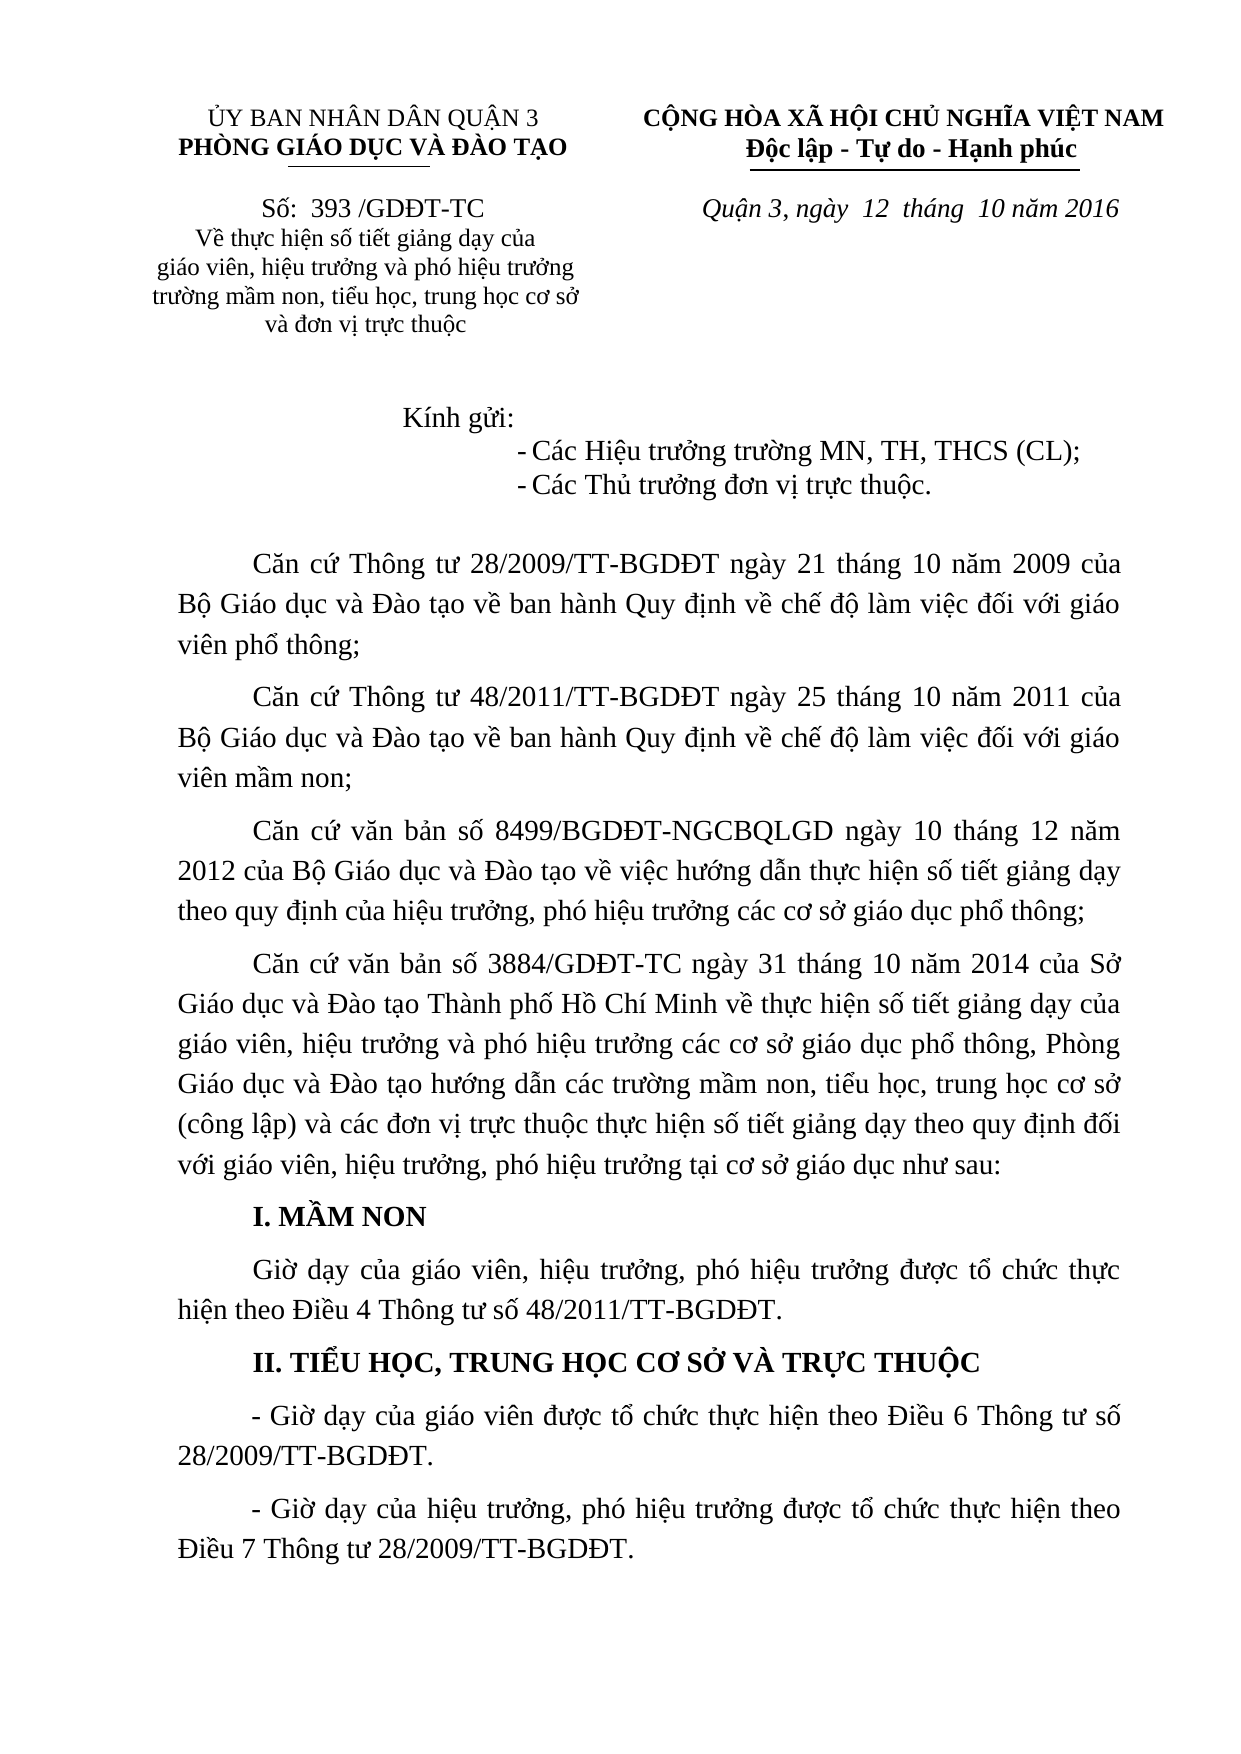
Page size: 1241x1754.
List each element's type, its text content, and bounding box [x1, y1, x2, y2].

text - Giờ dạy của giáo viên được tổ chức thực hiện theo Điều 6 Thông tư số 28/2009/TT-BGDĐT. [177, 1398, 1122, 1472]
text Căn cứ Thông tư 48/2011/TT-BGDĐT ngày 25 tháng 10 năm 2011 của Bộ Giáo dục và Đào tạo về ban hành Quy định về chế độ làm việc đối với giáo viên mầm non; [177, 679, 1122, 793]
table_cell Quận 3, ngày 12 tháng 10 năm 2016 [600, 192, 1207, 372]
text Căn cứ văn bản số 3884/GDĐT-TC ngày 31 tháng 10 năm 2014 của Sở Giáo dục và Đào tạo Thành phố Hồ Chí Minh về thực hiện số tiết giảng dạy của giáo viên, hiệu trưởng và phó hiệu trưởng các cơ sở giáo dục phổ thông, Phòng Giáo dục và Đào tạo hướng dẫn các trường mầm non, tiểu học, trung học cơ sở (công lập) và các đơn vị trực thuộc thực hiện số tiết giảng dạy theo quy định đối với giáo viên, hiệu trưởng, phó hiệu trưởng tại cơ sở giáo dục như sau: [177, 946, 1122, 1180]
text I. MẦM NON [177, 1199, 1122, 1233]
list - Giờ dạy của hiệu trưởng, phó hiệu trưởng được tổ chức thực hiện theo Điều 7 Thông tư 28/2009/TT-BGDĐT. [177, 1491, 1122, 1564]
list Giờ dạy của giáo viên, hiệu trưởng, phó hiệu trưởng được tổ chức thực hiện theo Điều 4 Thông tư số 48/2011/TT-BGDĐT. [177, 1252, 1122, 1326]
table_header CỘNG HÒA XÃ HỘI CHỦ NGHĨA VIỆT Độc lập - Tự do - Hạnh phúc [600, 104, 1207, 192]
table_cell Số: 393 /GDĐT-TC Về thực hiện số tiết giảng dạy của giáo viên, hiệu trưởng và phó hiệu trưởng trường mầm non, tiểu học, trung học cơ sở và đơn vị trực thuộc [130, 192, 600, 372]
table_header ỦY BAN NHÂN DÂN QUẬN 3 PHÒNG GIÁO DỤC VÀ ĐÀO TẠO [130, 104, 600, 192]
text Căn cứ văn bản số 8499/BGDĐT-NGCBQLGD ngày 10 tháng 12 năm 2012 của Bộ Giáo dục và Đào tạo về việc hướng dẫn thực hiện số tiết giảng dạy theo quy định của hiệu trưởng, phó hiệu trưởng các cơ sở giáo dục phổ thông; [177, 813, 1122, 927]
text Kính gửi: [177, 400, 1122, 433]
list Các Thủ trưởng đơn vị trực thuộc. [517, 467, 1122, 500]
list Các Hiệu trưởng trường MN, TH, THCS (CL); [517, 433, 1122, 467]
text Căn cứ Thông tư 28/2009/TT-BGDĐT ngày 21 tháng 10 năm 2009 của Bộ Giáo dục và Đào tạo về ban hành Quy định về chế độ làm việc đối với giáo viên phổ thông; [177, 546, 1122, 660]
text II. TIỂU HỌC, TRUNG HỌC CƠ SỞ VÀ TRỰC THUỘC [177, 1345, 1122, 1379]
